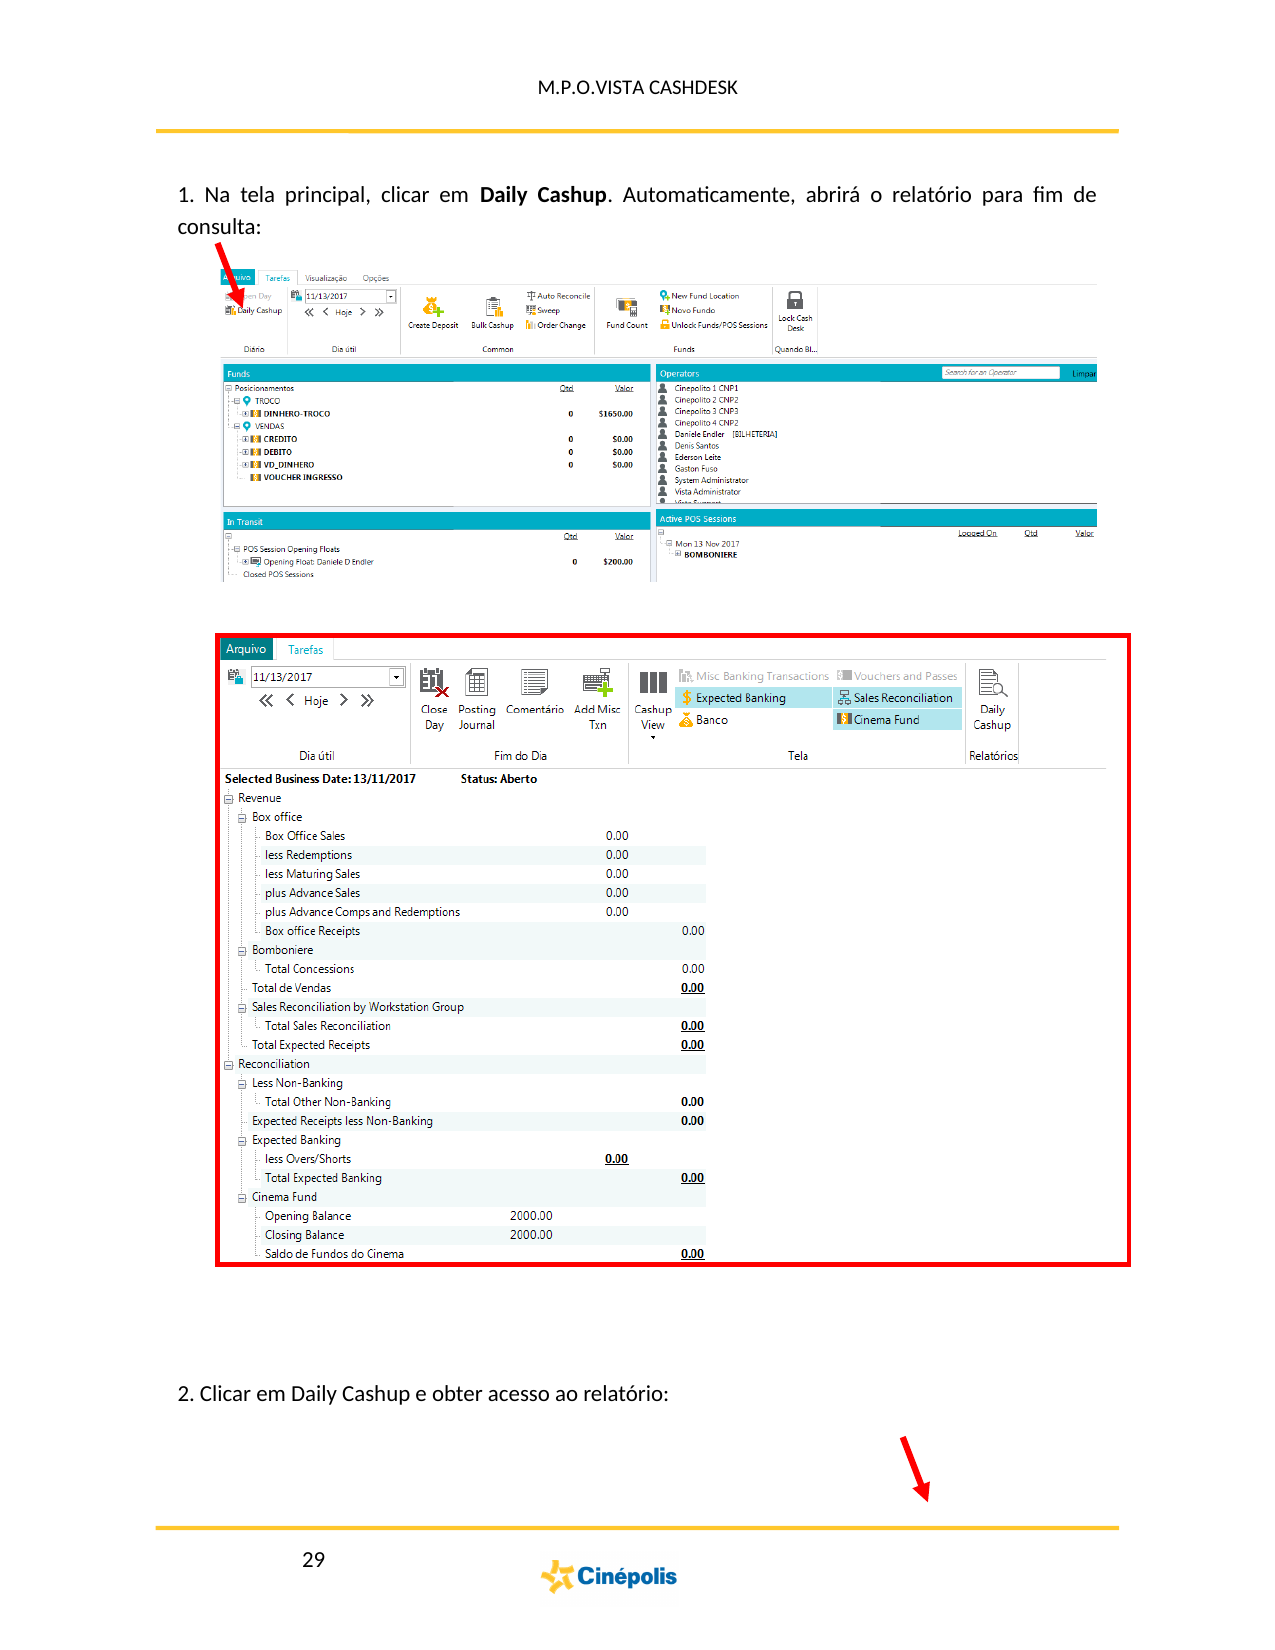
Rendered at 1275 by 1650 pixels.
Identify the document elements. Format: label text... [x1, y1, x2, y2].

text 1. Na tela principal, clicar em Daily Cashup. Automaticamente, abrirá o relatório para fim de consulta: [177, 180, 1098, 240]
text 2. Clicar em Daily Cashup e obter acesso ao relatório: [177, 1379, 1098, 1407]
picture [220, 638, 1107, 1262]
picture [539, 1551, 679, 1607]
picture [220, 267, 1097, 582]
